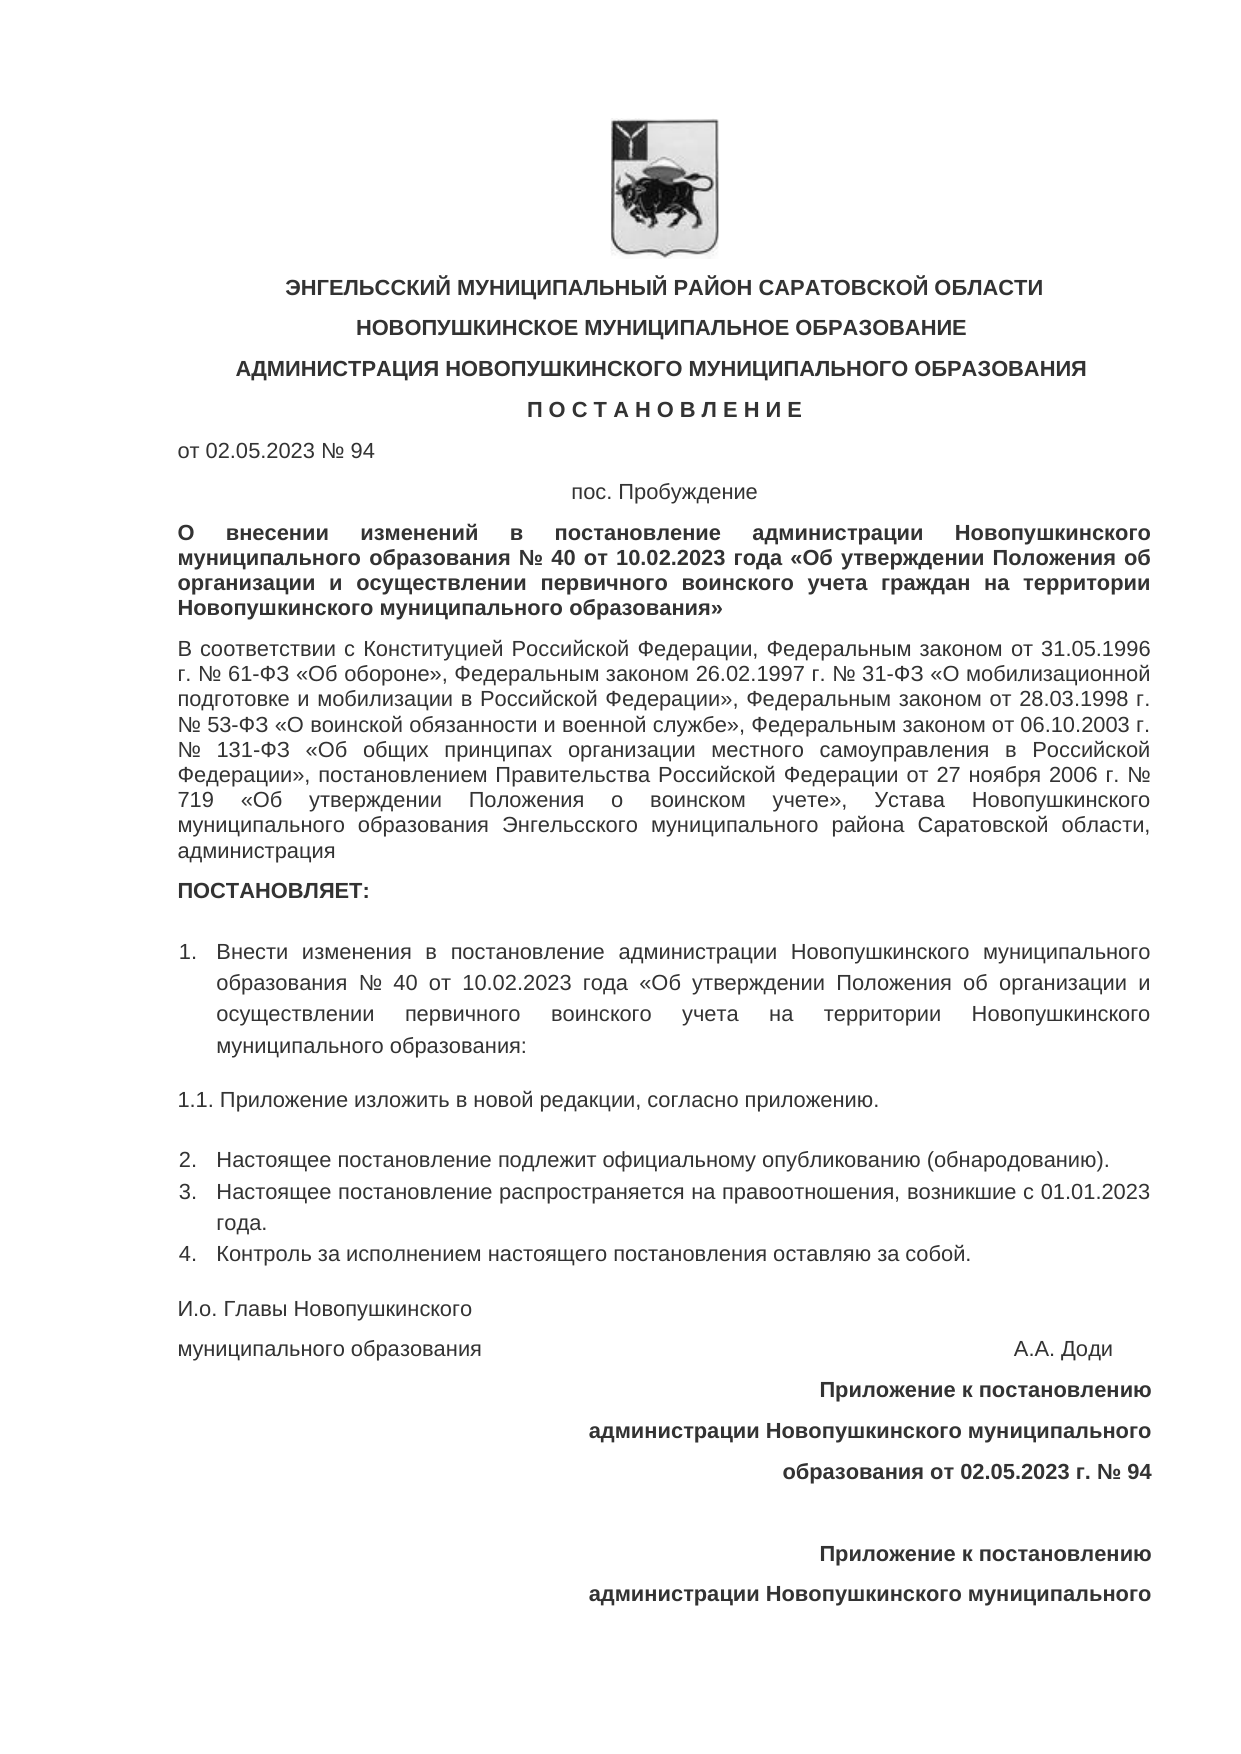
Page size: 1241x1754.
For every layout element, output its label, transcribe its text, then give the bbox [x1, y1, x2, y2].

text ЭНГЕЛЬССКИЙ МУНИЦИПАЛЬНЫЙ РАЙОН САРАТОВСКОЙ ОБЛАСТИ [177, 274, 1152, 299]
list Внести изменения в постановление администрации Новопушкинского муниципального образования № 40 от 10.02.2023 года «Об утверждении Положения об организации и осуществлении первичного воинского учета на территории Новопушкинского муниципального образования: [179, 933, 1152, 1058]
text от 02.05.2023 № 94 [177, 438, 1152, 463]
text 1.1. Приложение изложить в новой редакции, согласно приложению. [177, 1087, 1152, 1112]
text ПОСТАНОВЛЯЕТ: [177, 878, 1152, 903]
text администрации Новопушкинского муниципального [177, 1581, 1152, 1606]
text пос. Пробуждение [177, 478, 1152, 504]
text Приложение к постановлению [177, 1377, 1152, 1402]
text О внесении изменений в постановление администрации Новопушкинского муниципального образования № 40 от 10.02.2023 года «Об утверждении Положения об организации и осуществлении первичного воинского учета граждан на территории Новопушкинского муниципального образования» [177, 519, 1152, 620]
list Настоящее постановление распространяется на правоотношения, возникшие с 01.01.2023 года. [179, 1172, 1152, 1235]
list Контроль за исполнением настоящего постановления оставляю за собой. [179, 1235, 1152, 1266]
text В соответствии с Конституцией Российской Федерации, Федеральным законом от 31.05.1996 г. № 61-ФЗ «Об обороне», Федеральным законом 26.02.1997 г. № 31-ФЗ «О мобилизационной подготовке и мобилизации в Российской Федерации», Федеральным законом от 28.03.1998 г. № 53-ФЗ «О воинской обязанности и военной службе», Федеральным законом от 06.10.2003 г. № 131-ФЗ «Об общих принципах организации местного самоуправления в Российской Федерации», постановлением Правительства Российской Федерации от 27 ноября 2006 г. № 719 «Об утверждении Положения о воинском учете», Устава Новопушкинского муниципального образования Энгельсского муниципального района Саратовской области, администрация [177, 636, 1152, 863]
text АДМИНИСТРАЦИЯ НОВОПУШКИНСКОГО МУНИЦИПАЛЬНОГО ОБРАЗОВАНИЯ [177, 356, 1152, 381]
text П О С Т А Н О В Л Е Н И Е [177, 397, 1152, 422]
text муниципального образования А.А. Доди [177, 1336, 1152, 1361]
text образования от 02.05.2023 г. № 94 [177, 1459, 1152, 1484]
text администрации Новопушкинского муниципального [177, 1418, 1152, 1443]
list Настоящее постановление подлежит официальному опубликованию (обнародованию). [179, 1141, 1152, 1172]
picture [610, 118, 719, 259]
text И.о. Главы Новопушкинского [177, 1295, 1152, 1321]
text Приложение к постановлению [177, 1540, 1152, 1566]
text НОВОПУШКИНСКОЕ МУНИЦИПАЛЬНОЕ ОБРАЗОВАНИЕ [177, 315, 1152, 340]
